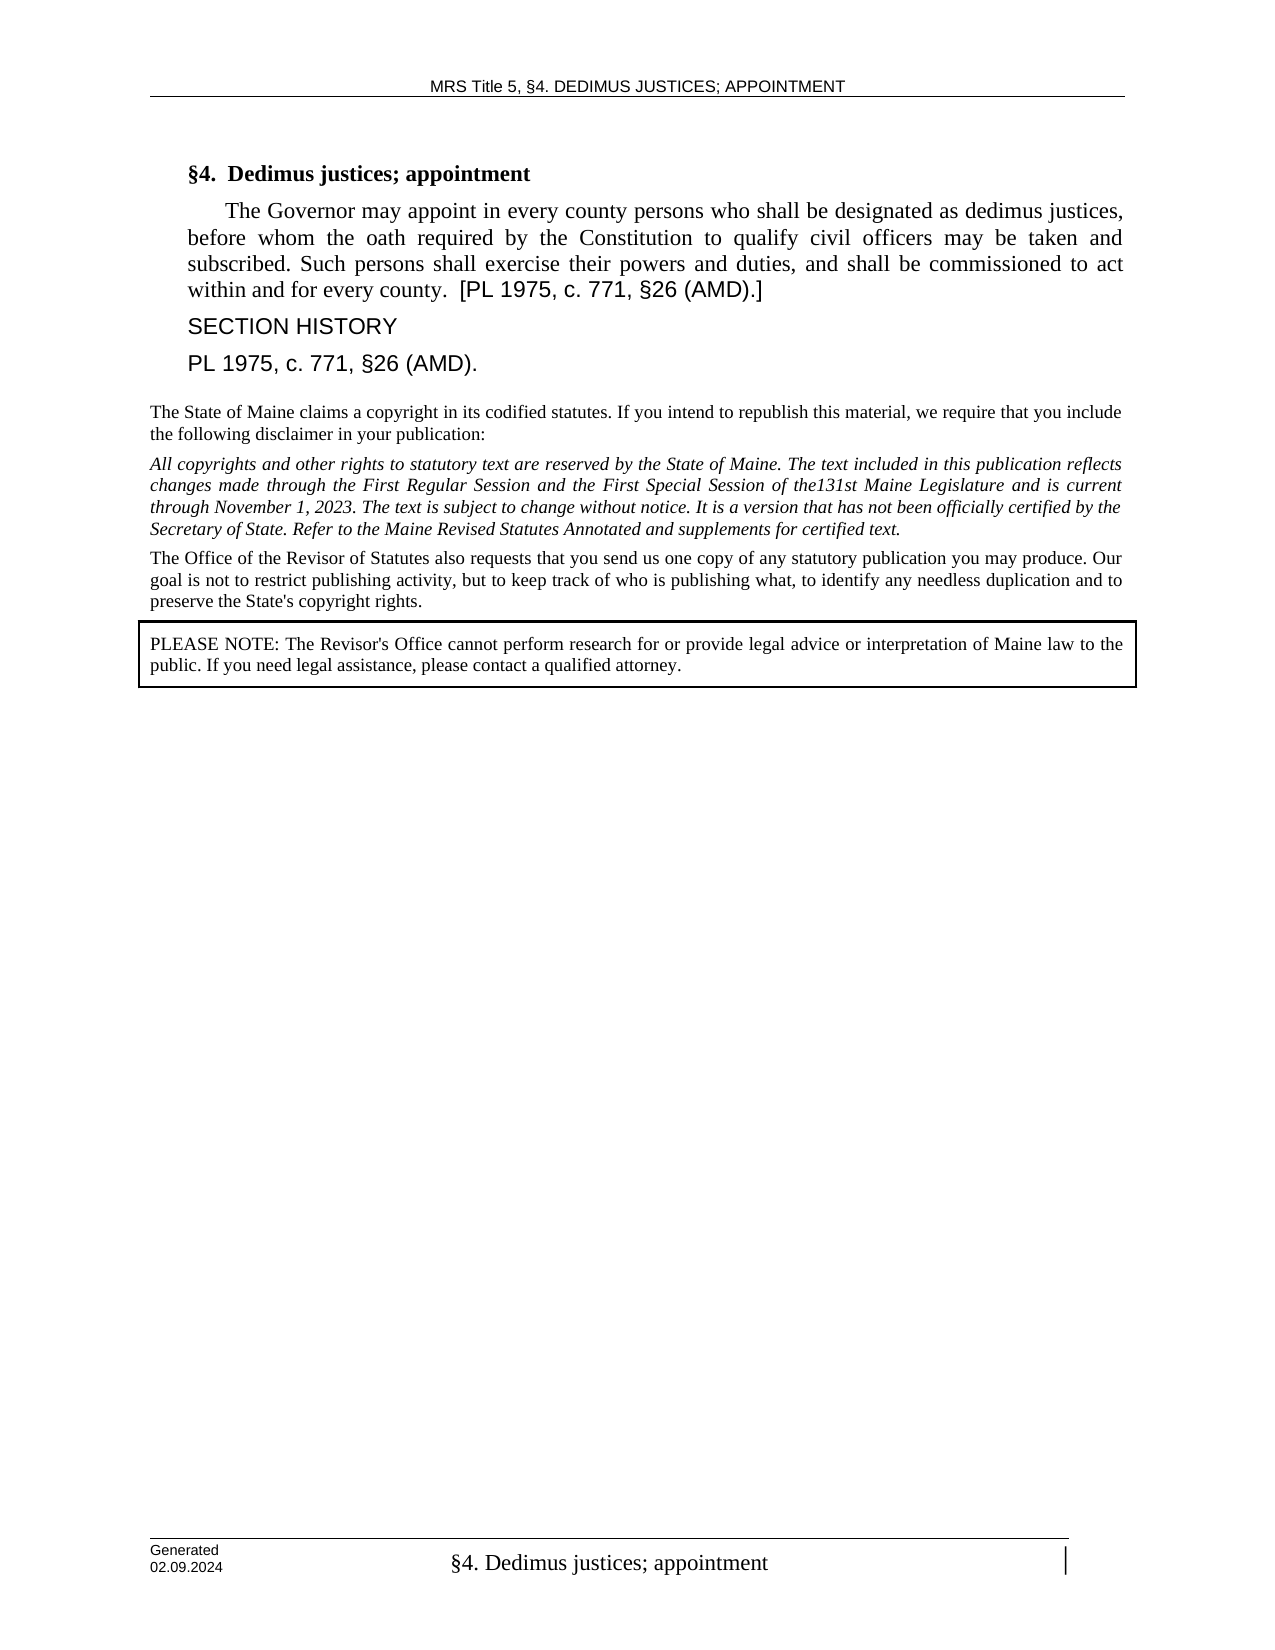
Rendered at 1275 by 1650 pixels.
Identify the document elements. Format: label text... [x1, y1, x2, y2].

text PLEASE NOTE: The Revisor's Office cannot perform research for or provide legal advice or interpretation of Maine law to the public. If you need legal assistance, please contact a qualified attorney. [140, 623, 1135, 686]
text All copyrights and other rights to statutory text are reserved by the State of Maine. The text included in this publication reflects changes made through the First Regular Session and the First Special Session of the131st Maine Legislature and is current through November 1, 2023 . The text is subject to change without notice. It is a version that has not been officially certified by the Secretary of State. Refer to the Maine Revised Statutes Annotated and supplements for certified text. [150, 453, 1125, 539]
text PL 1975, c. 771, §26 (AMD). [187, 350, 1125, 376]
text §4. Dedimus justices; appointment [187, 160, 1125, 187]
text SECTION HISTORY [187, 313, 1125, 339]
text The Office of the Revisor of Statutes also requests that you send us one copy of any statutory publication you may produce. Our goal is not to restrict publishing activity, but to keep track of who is publishing what, to identify any needless duplication and to preserve the State's copyright rights. [150, 547, 1125, 612]
text The Governor may appoint in every county persons who shall be designated as dedimus justices, before whom the oath required by the Constitution to qualify civil officers may be taken and subscribed. Such persons shall exercise their powers and duties, and shall be commissioned to act within and for every county. [PL 1975, c. 771, §26 (AMD).] [187, 197, 1125, 303]
text The State of Maine claims a copyright in its codified statutes. If you intend to republish this material, we require that you include the following disclaimer in your publication: [150, 401, 1125, 444]
